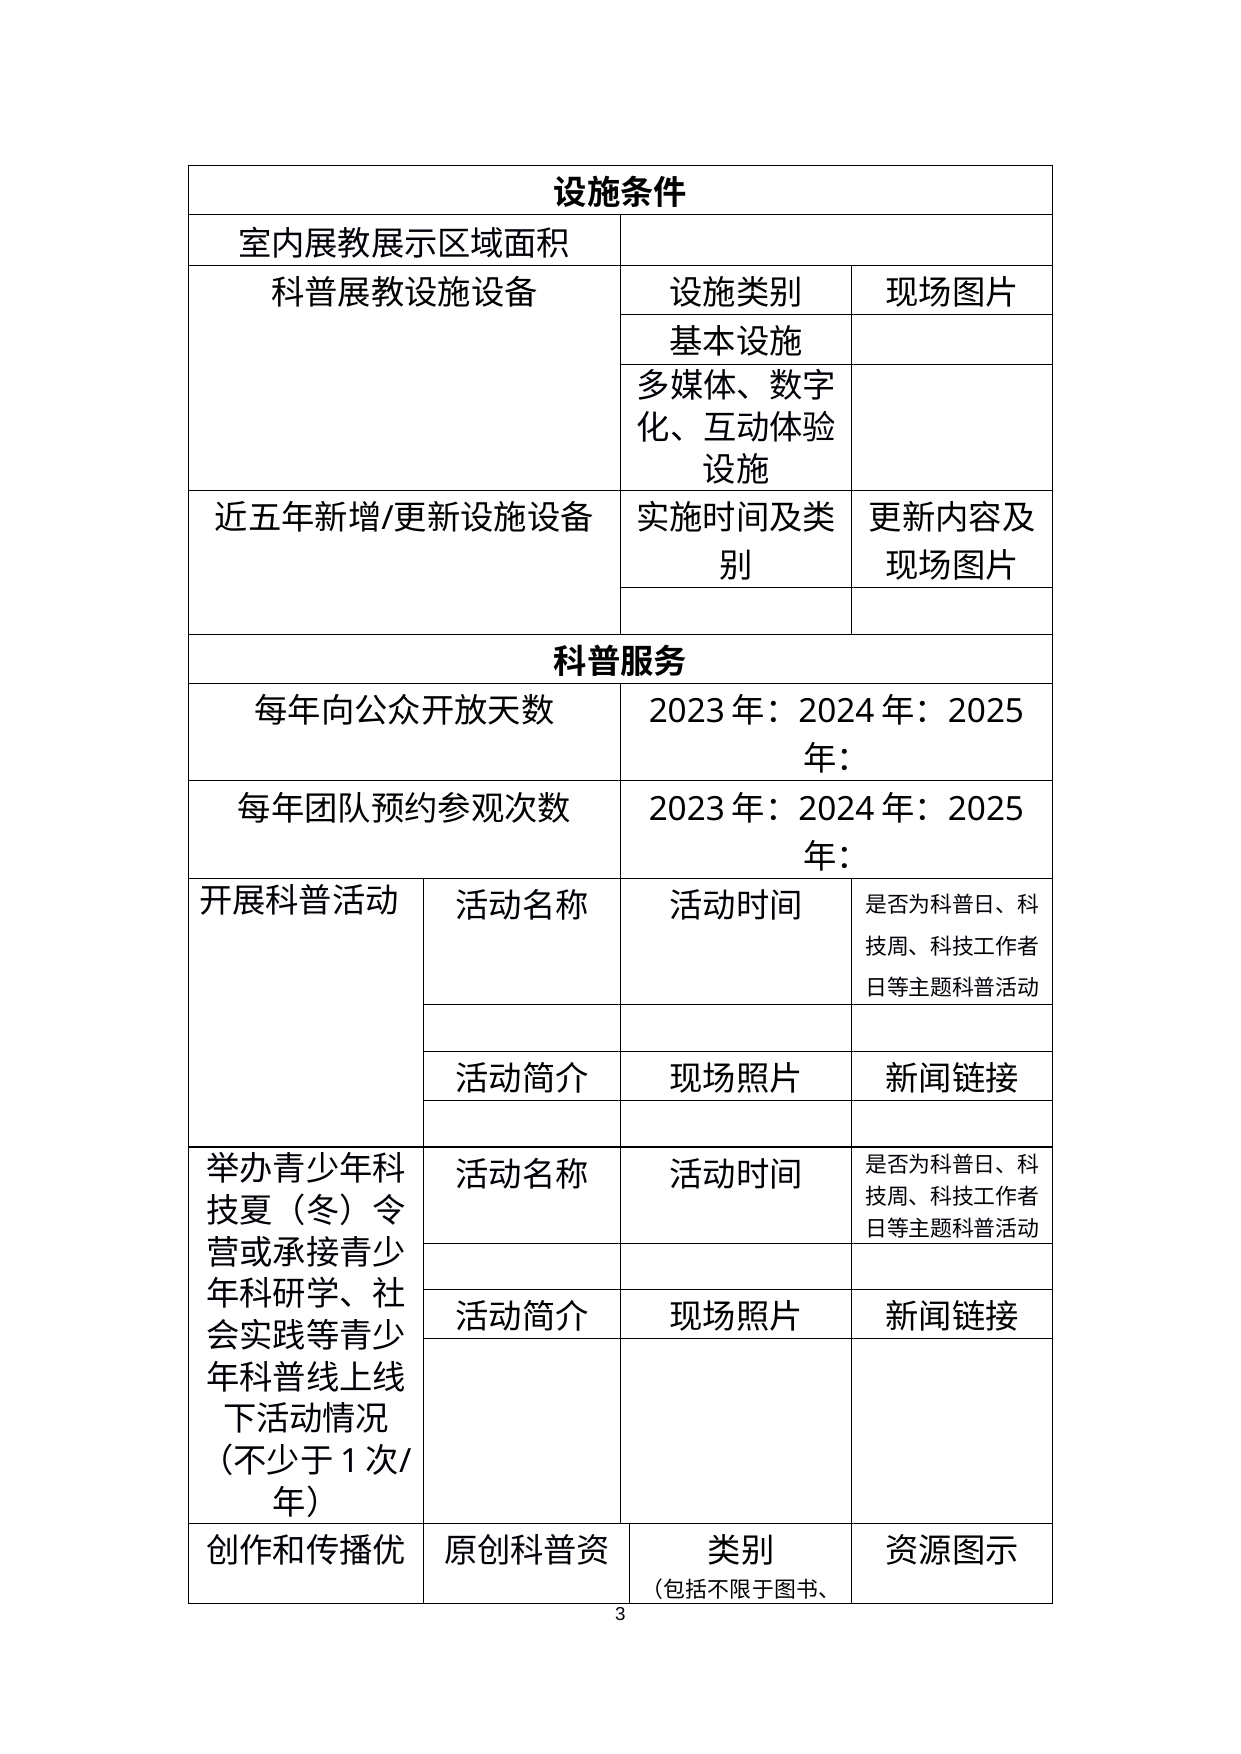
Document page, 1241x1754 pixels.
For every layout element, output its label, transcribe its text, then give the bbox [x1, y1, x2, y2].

table_cell [852, 315, 1052, 363]
table_cell [621, 588, 851, 633]
table_cell [852, 1101, 1052, 1146]
table_cell 现场图片 [852, 266, 1052, 314]
table_cell [424, 1244, 620, 1289]
table_cell 活动名称 [424, 1148, 620, 1242]
table_cell [852, 1005, 1052, 1051]
table_cell 每年向公众开放天数 [189, 684, 620, 780]
table_cell 是否为科普日、科技周、科技工作者日等主题科普活动 [852, 879, 1052, 1004]
table_cell [621, 1244, 851, 1289]
table_cell 实施时间及类别 [621, 491, 851, 587]
table_cell [852, 1244, 1052, 1289]
table_cell [621, 215, 1052, 265]
table_cell 举办青少年科技夏（冬）令营或承接青少年科研学、社会实践等青少年科普线上线下活动情况（不少于1次/年） [189, 1148, 423, 1522]
table_cell 是否为科普日、科技周、科技工作者日等主题科普活动 [852, 1148, 1052, 1242]
table_cell 开展科普活动 [189, 879, 423, 1146]
table_cell [424, 1005, 620, 1051]
table_cell 现场照片 [621, 1290, 851, 1338]
table_cell 2023年：2024年：2025年： [621, 684, 1052, 780]
table_cell 科普展教设施设备 [189, 266, 620, 489]
table_cell 室内展教展示区域面积 [189, 215, 620, 265]
table_cell 活动时间 [621, 1148, 851, 1242]
table_cell 设施类别 [621, 266, 851, 314]
table_cell [852, 365, 1052, 489]
table_cell [621, 1101, 851, 1146]
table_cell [630, 1524, 851, 1603]
table_cell 活动简介 [424, 1290, 620, 1338]
table_cell 活动时间 [621, 879, 851, 1004]
table_cell 活动简介 [424, 1052, 620, 1100]
table_cell [852, 1339, 1052, 1522]
table_cell 多媒体、数字化、互动体验设施 [621, 365, 851, 489]
table_cell 设施条件 [189, 166, 1052, 214]
table_cell 基本设施 [621, 315, 851, 363]
table_cell 近五年新增/更新设施设备 [189, 491, 620, 633]
table_cell 新闻链接 [852, 1290, 1052, 1338]
table_cell 资源图示 [852, 1524, 1052, 1603]
table_cell [424, 1339, 620, 1522]
table_cell [621, 1005, 851, 1051]
table_cell 创作和传播优质科普资源情况 [189, 1524, 423, 1603]
table_cell 每年团队预约参观次数 [189, 781, 620, 878]
table_cell 原创科普资源名称 [424, 1524, 629, 1603]
table_cell [621, 1339, 851, 1522]
table_cell 现场照片 [621, 1052, 851, 1100]
table_cell 2023年：2024年：2025年： [621, 781, 1052, 878]
table_cell [852, 588, 1052, 633]
table_cell [424, 1101, 620, 1146]
table_cell 更新内容及现场图片 [852, 491, 1052, 587]
table_cell 新闻链接 [852, 1052, 1052, 1100]
table_cell 科普服务 [189, 635, 1052, 683]
table_cell 活动名称 [424, 879, 620, 1004]
